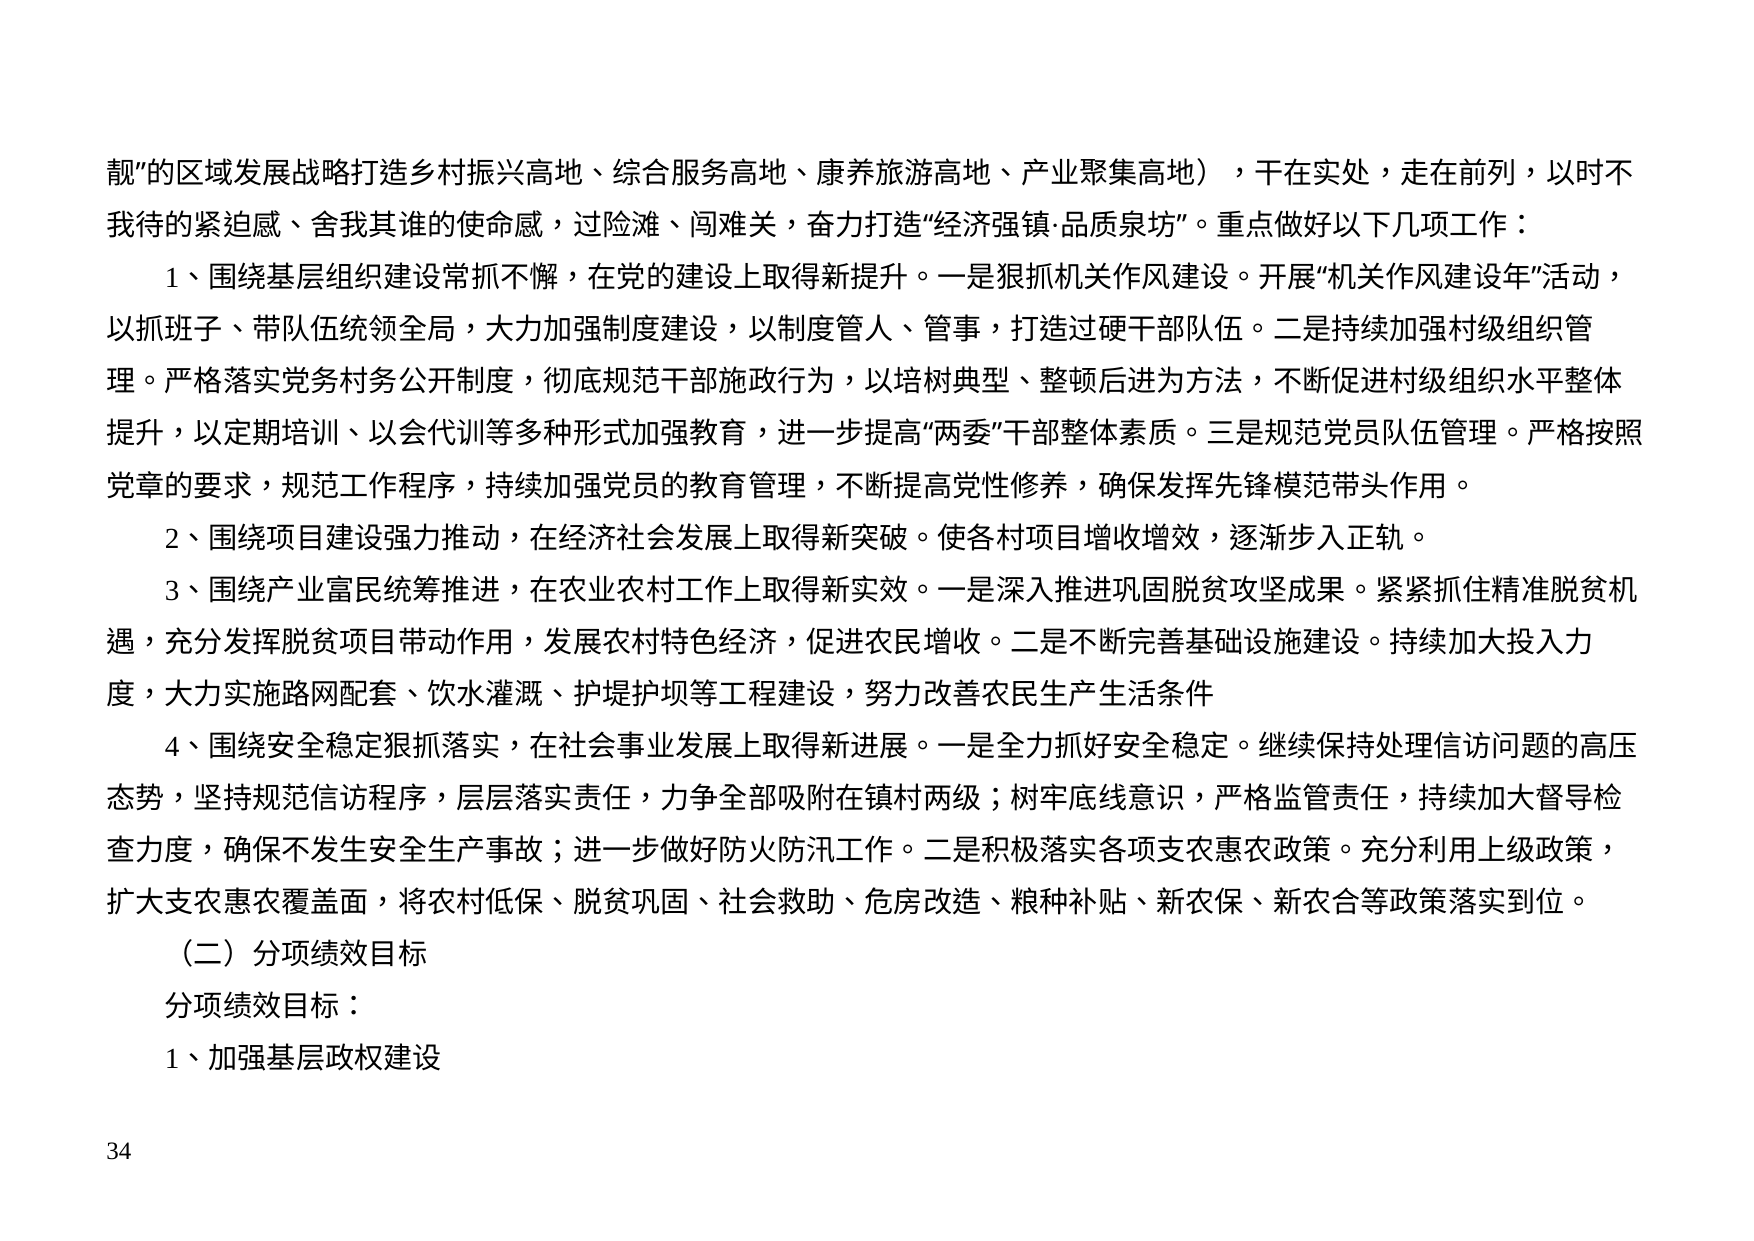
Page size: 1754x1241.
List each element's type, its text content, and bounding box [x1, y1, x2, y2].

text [106, 142, 1648, 246]
text （二）分项绩效目标 [106, 923, 1648, 975]
text 1、加强基层政权建设 [106, 1027, 1648, 1079]
text 2、围绕项目建设强力推动，在经济社会发展上取得新突破。使各村项目增收增效，逐渐步入正轨。 [106, 506, 1648, 558]
text 1、围绕基层组织建设常抓不懈，在党的建设上取得新提升。一是狠抓机关作风建设。开展“机关作风建设年”活动，以抓班子、带队伍统领全局，大力加强制度建设，以制度管人、管事，打造过硬干部队伍。二是持续加强村级组织管理。严格落实党务村务公开制度，彻底规范干部施政行为，以培树典型、整顿后进为方法，不断促进村级组织水平整体提升，以定期培训、以会代训等多种形式加强教育，进一步提高“两委”干部整体素质。三是规范党员队伍管理。严格按照党章的要求，规范工作程序，持续加强党员的教育管理，不断提高党性修养，确保发挥先锋模范带头作用。 [106, 246, 1648, 506]
text 3、围绕产业富民统筹推进，在农业农村工作上取得新实效。一是深入推进巩固脱贫攻坚成果。紧紧抓住精准脱贫机遇，充分发挥脱贫项目带动作用，发展农村特色经济，促进农民增收。二是不断完善基础设施建设。持续加大投入力度，大力实施路网配套、饮水灌溉、护堤护坝等工程建设，努力改善农民生产生活条件 [106, 558, 1648, 715]
text 4、围绕安全稳定狠抓落实，在社会事业发展上取得新进展。一是全力抓好安全稳定。继续保持处理信访问题的高压态势，坚持规范信访程序，层层落实责任，力争全部吸附在镇村两级；树牢底线意识，严格监管责任，持续加大督导检查力度，确保不发生安全生产事故；进一步做好防火防汛工作。二是积极落实各项支农惠农政策。充分利用上级政策，扩大支农惠农覆盖面，将农村低保、脱贫巩固、社会救助、危房改造、粮种补贴、新农保、新农合等政策落实到位。 [106, 715, 1648, 923]
text 分项绩效目标： [106, 975, 1648, 1027]
